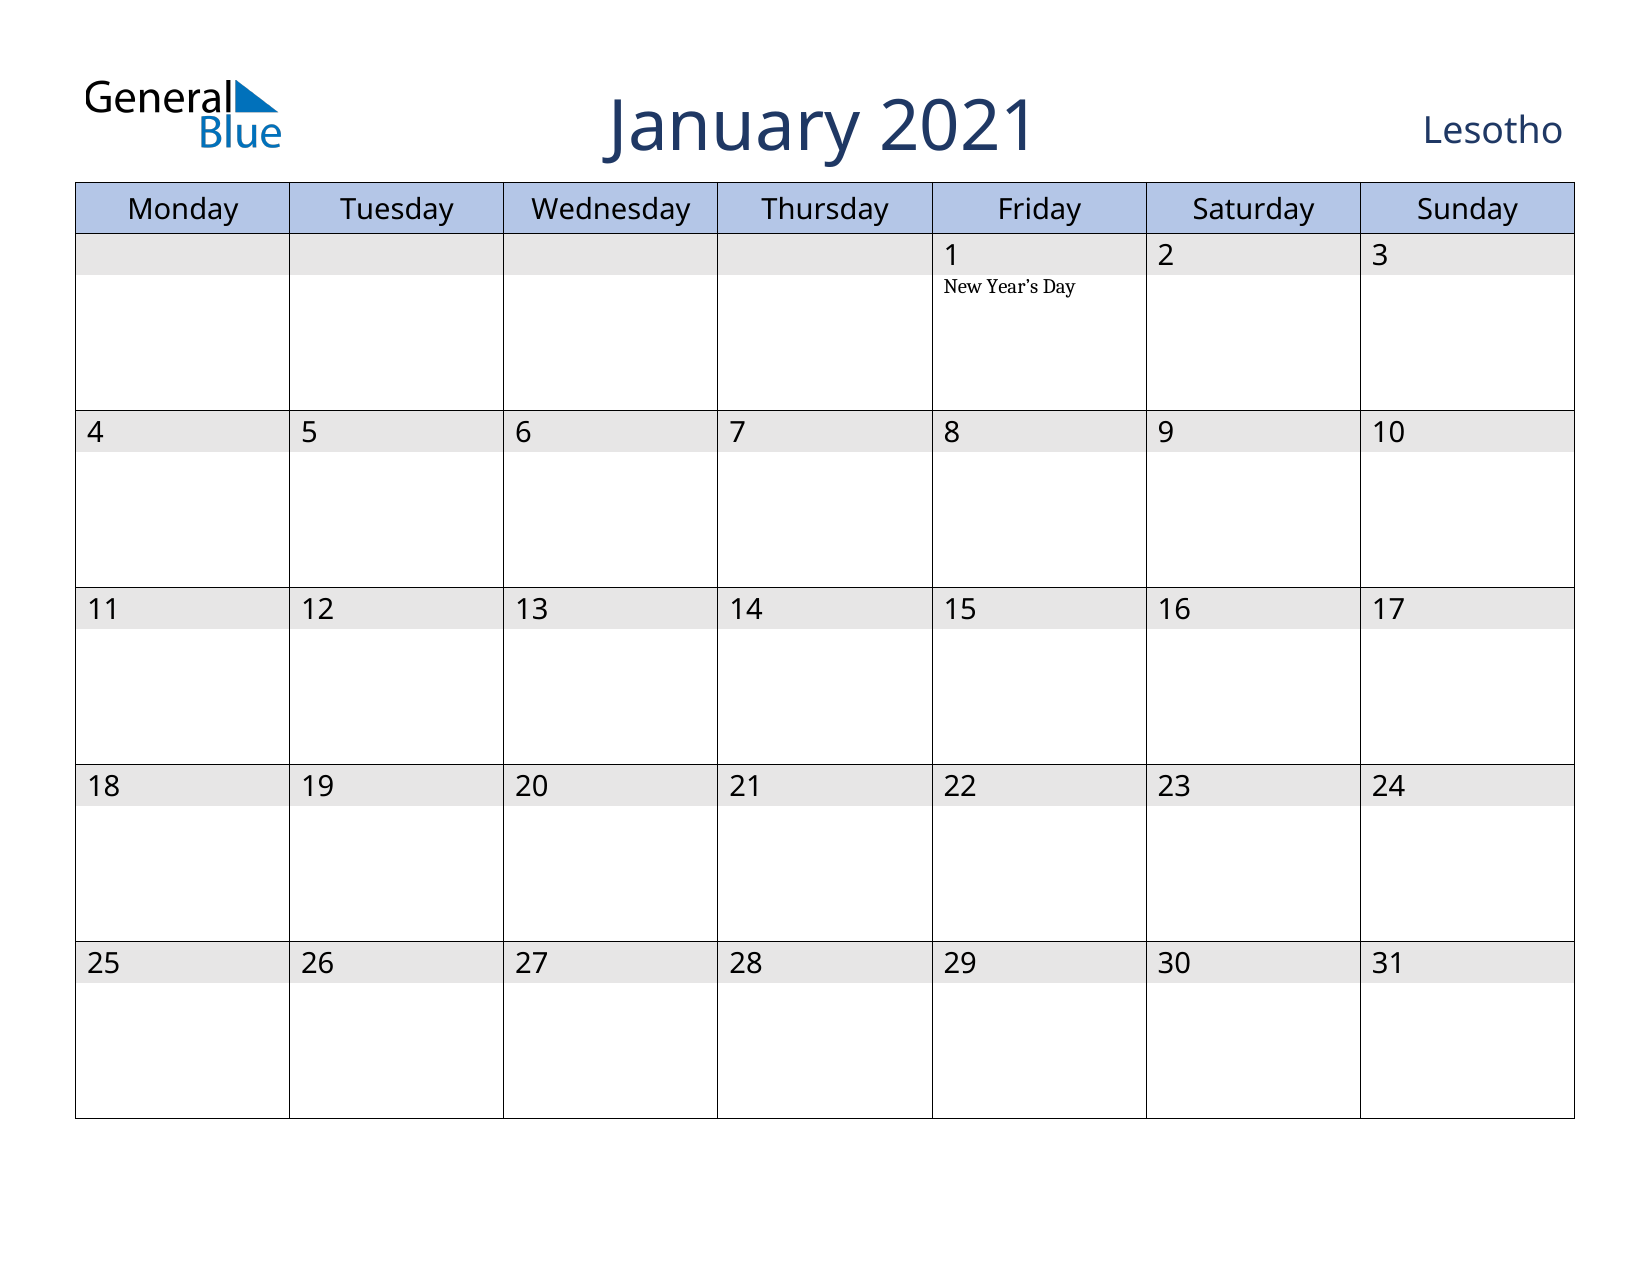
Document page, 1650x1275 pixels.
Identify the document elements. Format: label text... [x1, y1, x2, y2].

table_cell [504, 234, 717, 275]
table_cell [290, 806, 503, 941]
table_cell [1361, 806, 1574, 941]
table_cell 11 [76, 588, 289, 629]
table_header January 2021 [504, 75, 1146, 182]
table_cell [933, 806, 1146, 941]
table_cell 21 [718, 765, 932, 806]
table_cell [1361, 629, 1574, 764]
table_cell [504, 983, 717, 1118]
table_cell [76, 806, 289, 941]
table_cell 30 [1147, 942, 1360, 983]
table_cell 26 [290, 942, 503, 983]
table_cell 10 [1361, 411, 1574, 452]
table_header Lesotho [1146, 75, 1574, 182]
table_cell [504, 629, 717, 764]
table_cell [933, 983, 1146, 1118]
table_cell [1147, 275, 1360, 410]
table_cell 16 [1147, 588, 1360, 629]
table_cell [76, 452, 289, 587]
table_cell [1147, 629, 1360, 764]
table_cell [1361, 275, 1574, 410]
table_cell 19 [290, 765, 503, 806]
table_cell [76, 234, 289, 275]
table_cell [290, 452, 503, 587]
table_cell 8 [933, 411, 1146, 452]
picture [86, 80, 281, 148]
table_cell 9 [1147, 411, 1360, 452]
table_cell 4 [76, 411, 289, 452]
table_cell [76, 983, 289, 1118]
table_cell 27 [504, 942, 717, 983]
table_cell 20 [504, 765, 717, 806]
table_cell Wednesday [504, 183, 717, 233]
table_cell [718, 452, 932, 587]
table_cell 24 [1361, 765, 1574, 806]
table_cell 6 [504, 411, 717, 452]
table_cell 17 [1361, 588, 1574, 629]
table_cell [1147, 452, 1360, 587]
table_cell [504, 806, 717, 941]
table_cell 12 [290, 588, 503, 629]
table_cell [1361, 452, 1574, 587]
table_cell [933, 452, 1146, 587]
table_cell [290, 275, 503, 410]
table_cell 22 [933, 765, 1146, 806]
table_cell 14 [718, 588, 932, 629]
table_cell [718, 629, 932, 764]
table_cell [1147, 983, 1360, 1118]
table_cell Saturday [1147, 183, 1360, 233]
table_cell 3 [1361, 234, 1574, 275]
table_cell 28 [718, 942, 932, 983]
table_cell 5 [290, 411, 503, 452]
table_cell [718, 806, 932, 941]
table_cell 1 [933, 234, 1146, 275]
table_cell [933, 629, 1146, 764]
table_cell 31 [1361, 942, 1574, 983]
table_cell [504, 452, 717, 587]
table_cell New Year’s Day [933, 275, 1146, 410]
table_cell [290, 234, 503, 275]
table_cell Thursday [718, 183, 932, 233]
table_cell 13 [504, 588, 717, 629]
table_cell Monday [76, 183, 289, 233]
table_cell [718, 983, 932, 1118]
table_cell [290, 983, 503, 1118]
table_cell 18 [76, 765, 289, 806]
table_cell Friday [933, 183, 1146, 233]
table_cell [718, 275, 932, 410]
table_cell [290, 629, 503, 764]
table_cell [76, 275, 289, 410]
table_cell Sunday [1361, 183, 1574, 233]
table_cell 23 [1147, 765, 1360, 806]
table_header [76, 75, 503, 182]
table_cell 29 [933, 942, 1146, 983]
table_cell 7 [718, 411, 932, 452]
table_cell [1147, 806, 1360, 941]
table_cell Tuesday [290, 183, 503, 233]
table_cell [718, 234, 932, 275]
table_cell [1361, 983, 1574, 1118]
table_cell 25 [76, 942, 289, 983]
table_cell 15 [933, 588, 1146, 629]
table_cell 2 [1147, 234, 1360, 275]
table_cell [76, 629, 289, 764]
table_cell [504, 275, 717, 410]
